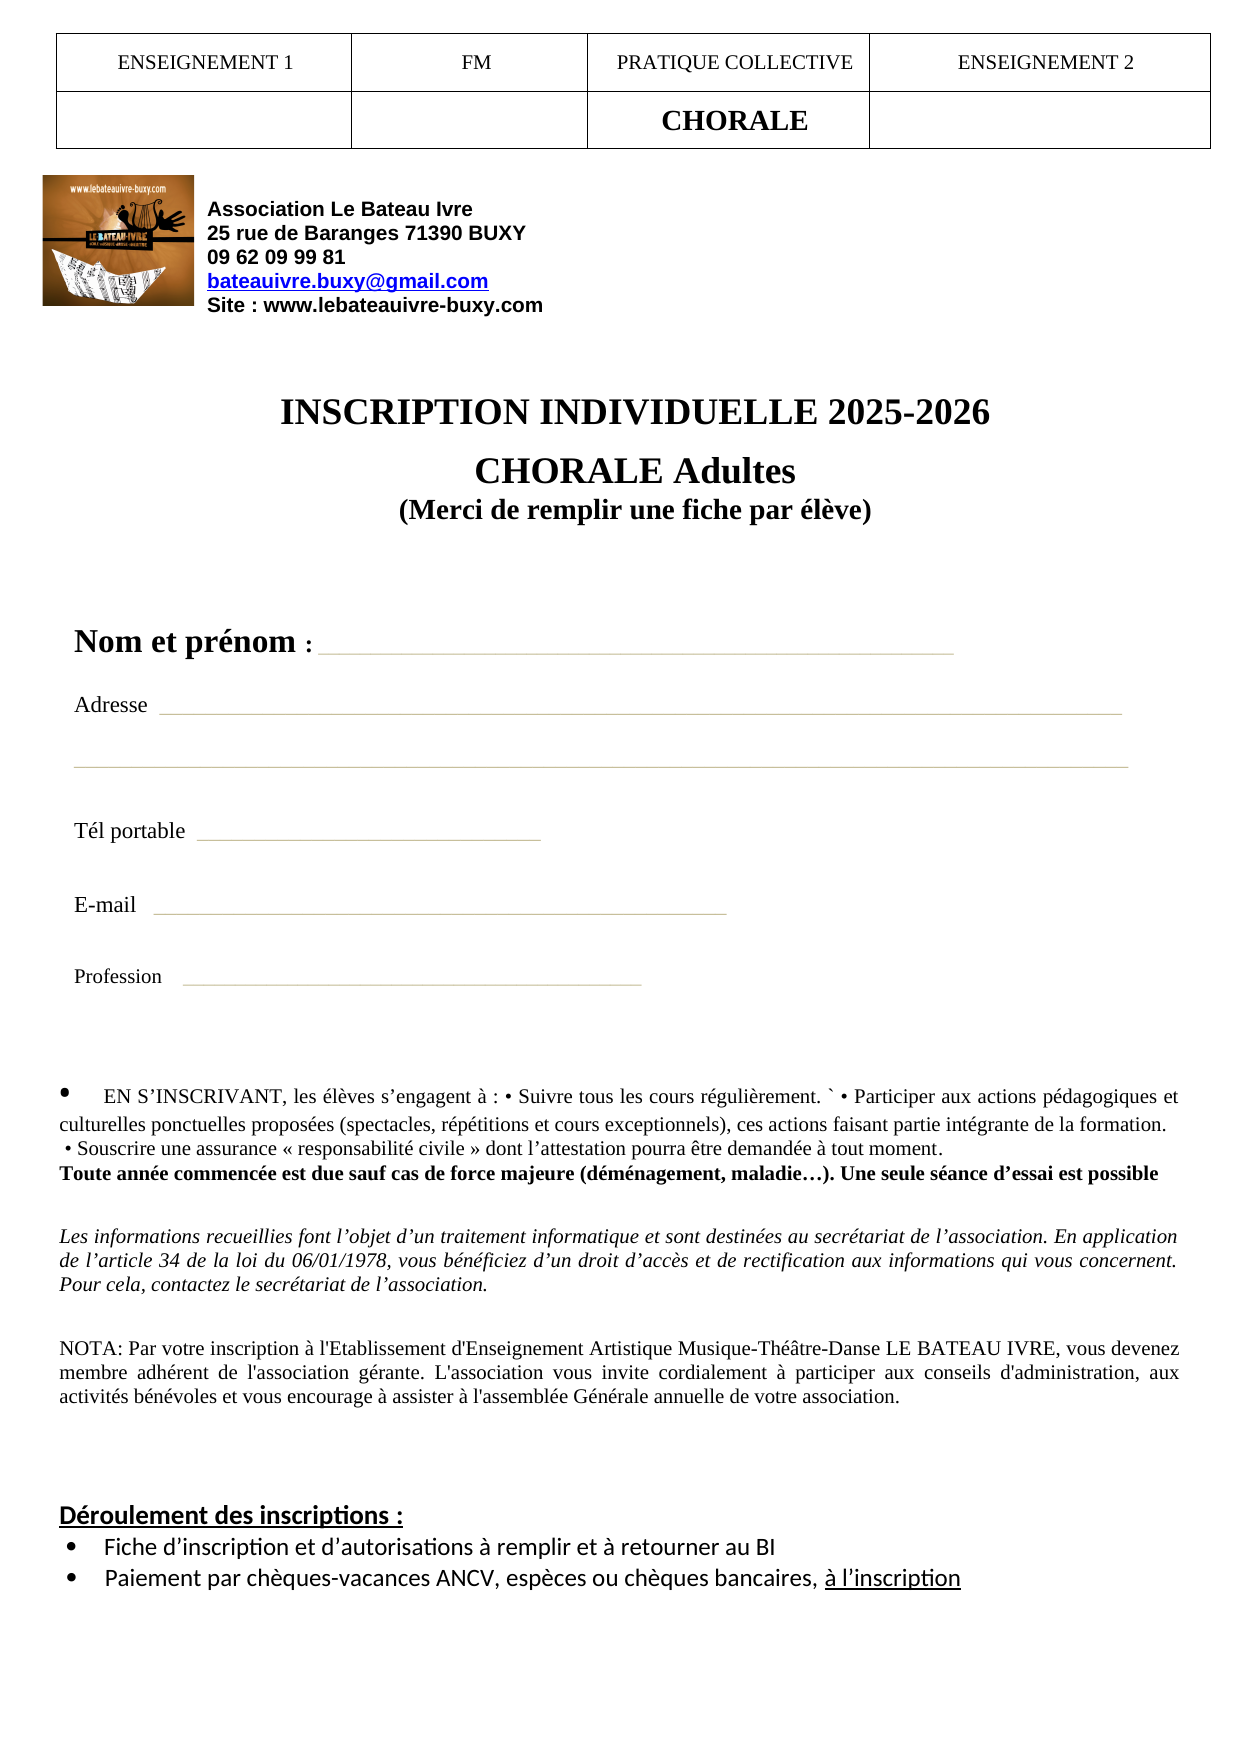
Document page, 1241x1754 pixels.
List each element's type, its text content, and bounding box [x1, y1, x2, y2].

table_header PRATIQUE COLLeCTIve [588, 34, 869, 91]
table_cell Chorale [588, 92, 869, 148]
text Tél portable ______________________________ [74, 817, 1226, 843]
table_header ENSEIGNEMENT 1 [57, 34, 351, 91]
list Paiement par chèques-vacances ANCV, espèces ou chèques bancaires, à l’inscription [67, 1562, 1240, 1592]
picture [42, 175, 195, 197]
text ____________________________________________________________________________________________ [74, 743, 1226, 770]
text (Merci de remplir une fiche par élève) [29, 492, 1240, 526]
list Fiche d’inscription et d’autorisations à remplir et à retourner au BI [67, 1531, 1240, 1562]
text 09 62 09 99 81 [29, 245, 1229, 269]
text Toute année commencée est due sauf cas de force majeure (déménagement, maladie…). Une seule séance d’essai est possible [59, 1160, 1181, 1184]
text • Souscrire une assurance « responsabilité civile » dont l’attestation pourra être demandée à tout moment. [59, 1136, 1181, 1160]
text Nom et prénom : _____________________________________________________________ [74, 622, 1240, 660]
text Association Le Bateau Ivre [29, 197, 1229, 221]
text NOTA: Par votre inscription à l'Etablissement d'Enseignement Artistique Musique-Théâtre-Danse LE BATEAU IVRE, vous devenez membre adhérent de l'association gérante. L'association vous invite cordialement à participer aux conseils d'administration, aux activités bénévoles et vous encourage à assister à l'assemblée Générale annuelle de votre association. [59, 1336, 1181, 1408]
text bateauivre.buxy@gmail.com [29, 269, 1229, 293]
text Les informations recueillies font l’objet d’un traitement informatique et sont destinées au secrétariat de l’association. En application de l’article 34 de la loi du 06/01/1978, vous bénéficiez d’un droit d’accès et de rectification aux informations qui vous concernent. Pour cela, contactez le secrétariat de l’association. [59, 1224, 1181, 1296]
text Déroulement des inscriptions : [59, 1498, 1240, 1531]
list EN S’INSCRIVANT, les élèves s’engagent à : • Suivre tous les cours régulièrement. ` • Participer aux actions pédagogiques et culturelles ponctuelles proposées (spectacles, répétitions et cours exceptionnels), ces actions faisant partie intégrante de la formation. [59, 1073, 1181, 1136]
text INSCRIPTION INDIVIDUELLE 2025-2026 [29, 389, 1240, 432]
text CHORALE Adultes [29, 449, 1240, 492]
table_header FM [352, 34, 587, 91]
table_cell [352, 92, 587, 148]
table_cell [870, 92, 1210, 148]
table_cell [57, 92, 351, 148]
table_header eNSEIGNEMENT 2 [870, 34, 1210, 91]
text 25 rue de Baranges 71390 BUXY [29, 221, 1229, 245]
text Adresse ____________________________________________________________________________________ [74, 692, 1226, 718]
text Site : www.lebateauivre-buxy.com [29, 293, 1229, 317]
text Profession ____________________________________________ [74, 964, 1226, 988]
text E-mail __________________________________________________ [74, 891, 1226, 917]
